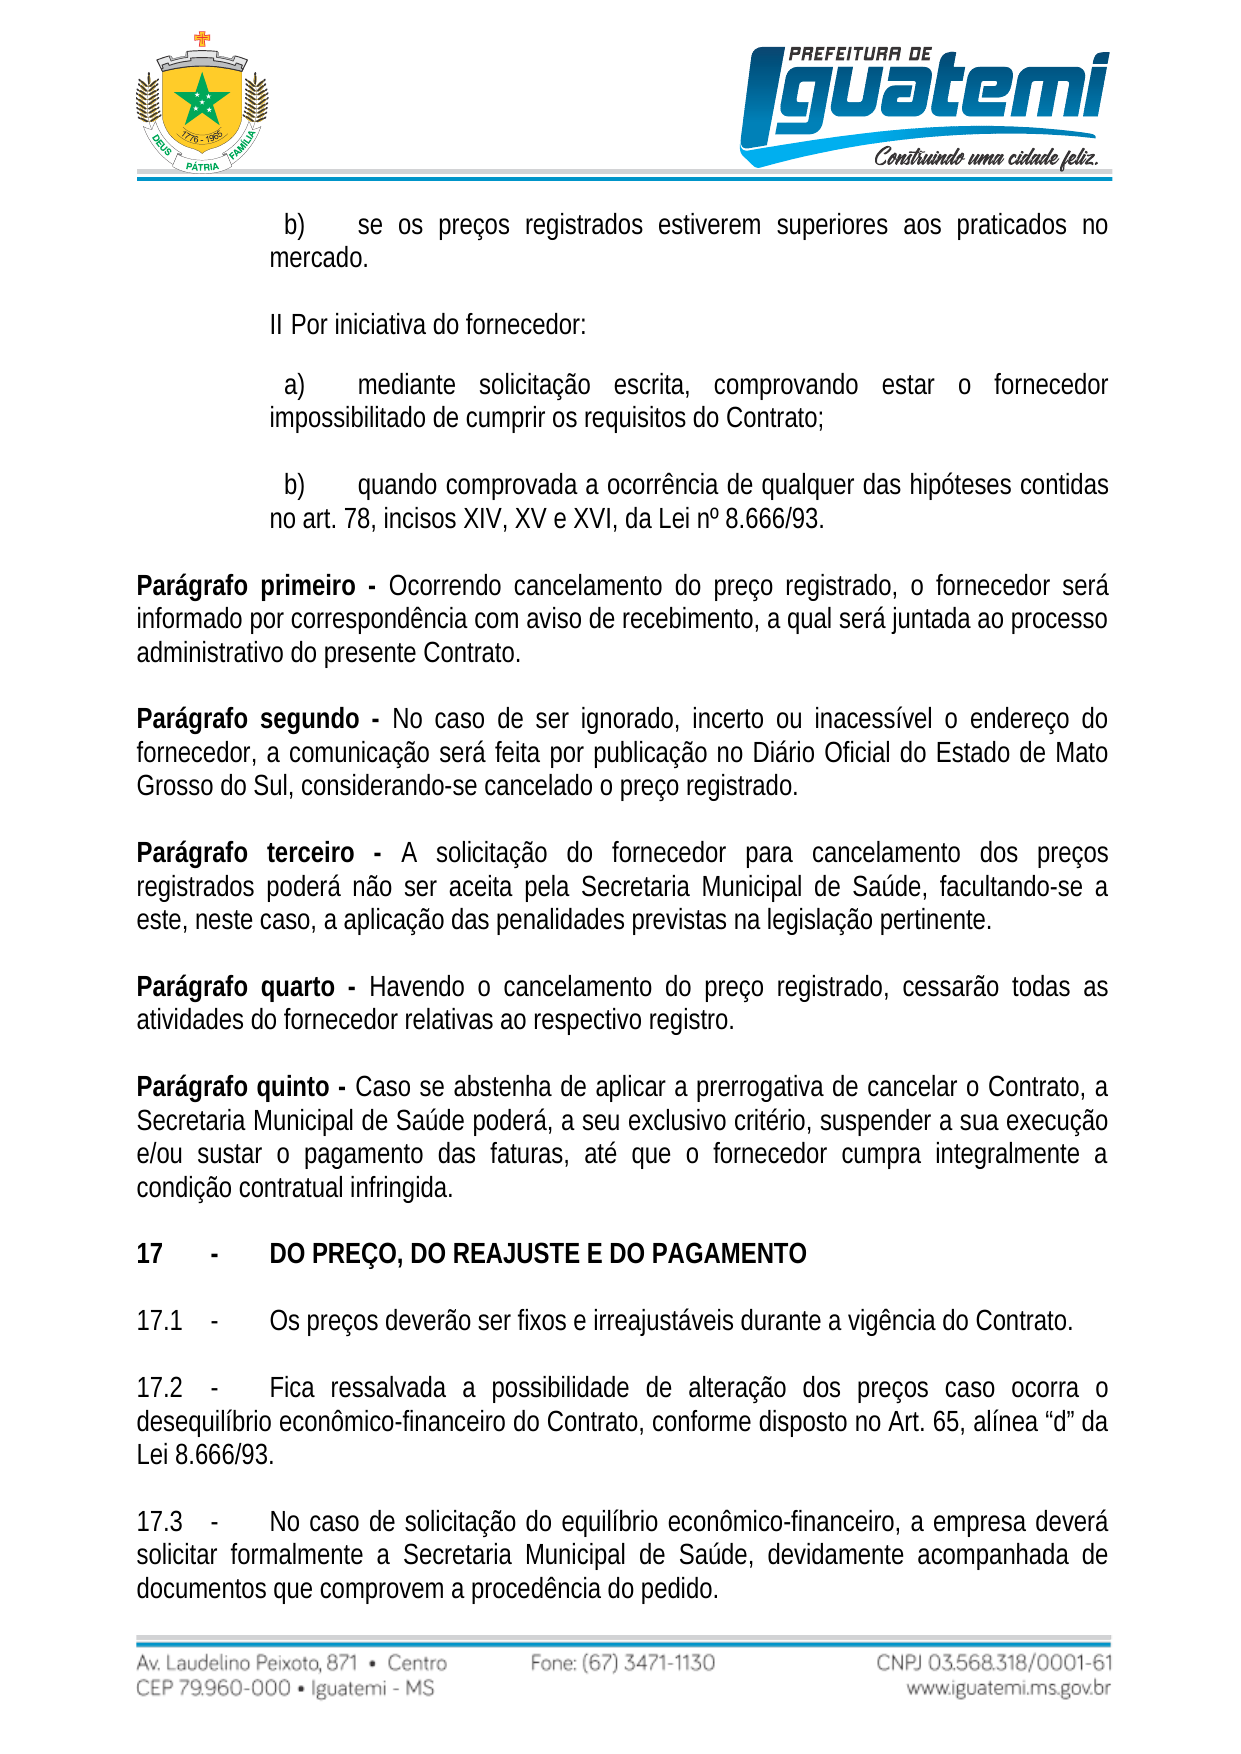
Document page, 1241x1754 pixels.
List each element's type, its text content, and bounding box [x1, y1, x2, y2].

picture [136, 1635, 1113, 1703]
text 17 - DO PREÇO, DO REAJUSTE E DO PAGAMENTO [136, 1237, 1110, 1270]
text b) se os preços registrados estiverem superiores aos praticados no mercado. [210, 207, 1110, 274]
text II Por iniciativa do fornecedor: [210, 307, 1110, 341]
text Parágrafo quinto - Caso se abstenha de aplicar a prerrogativa de cancelar o Contrato, a Secretaria Municipal de Saúde poderá, a seu exclusivo critério, suspender a sua execução e/ou sustar o pagamento das faturas, até que o fornecedor cumpra integralmente a condição contratual infringida. [136, 1069, 1110, 1203]
text Parágrafo segundo - No caso de ser ignorado, incerto ou inacessível o endereço do fornecedor, a comunicação será feita por publicação no Diário Oficial do Estado de Mato Grosso do Sul, considerando-se cancelado o preço registrado. [136, 702, 1110, 802]
text 17.2 - Fica ressalvada a possibilidade de alteração dos preços caso ocorra o desequilíbrio econômico-financeiro do Contrato, conforme disposto no Art. 65, alínea “d” da Lei 8.666/93. [136, 1370, 1110, 1471]
text 17.3 - No caso de solicitação do equilíbrio econômico-financeiro, a empresa deverá solicitar formalmente a Secretaria Municipal de Saúde, devidamente acompanhada de documentos que comprovem a procedência do pedido. [136, 1504, 1110, 1604]
text b) quando comprovada a ocorrência de qualquer das hipóteses contidas no art. 78, incisos XIV, XV e XVI, da Lei nº 8.666/93. [210, 467, 1110, 534]
text Parágrafo terceiro - A solicitação do fornecedor para cancelamento dos preços registrados poderá não ser aceita pela Secretaria Municipal de Saúde, facultando-se a este, neste caso, a aplicação das penalidades previstas na legislação pertinente. [136, 835, 1110, 936]
text a) mediante solicitação escrita, comprovando estar o fornecedor impossibilitado de cumprir os requisitos do Contrato; [210, 367, 1110, 434]
text 17.1 - Os preços deverão ser fixos e irreajustáveis durante a vigência do Contrato. [136, 1303, 1110, 1337]
text Parágrafo quarto - Havendo o cancelamento do preço registrado, cessarão todas as atividades do fornecedor relativas ao respectivo registro. [136, 969, 1110, 1036]
text Parágrafo primeiro - Ocorrendo cancelamento do preço registrado, o fornecedor será informado por correspondência com aviso de recebimento, a qual será juntada ao processo administrativo do presente Contrato. [136, 568, 1110, 668]
